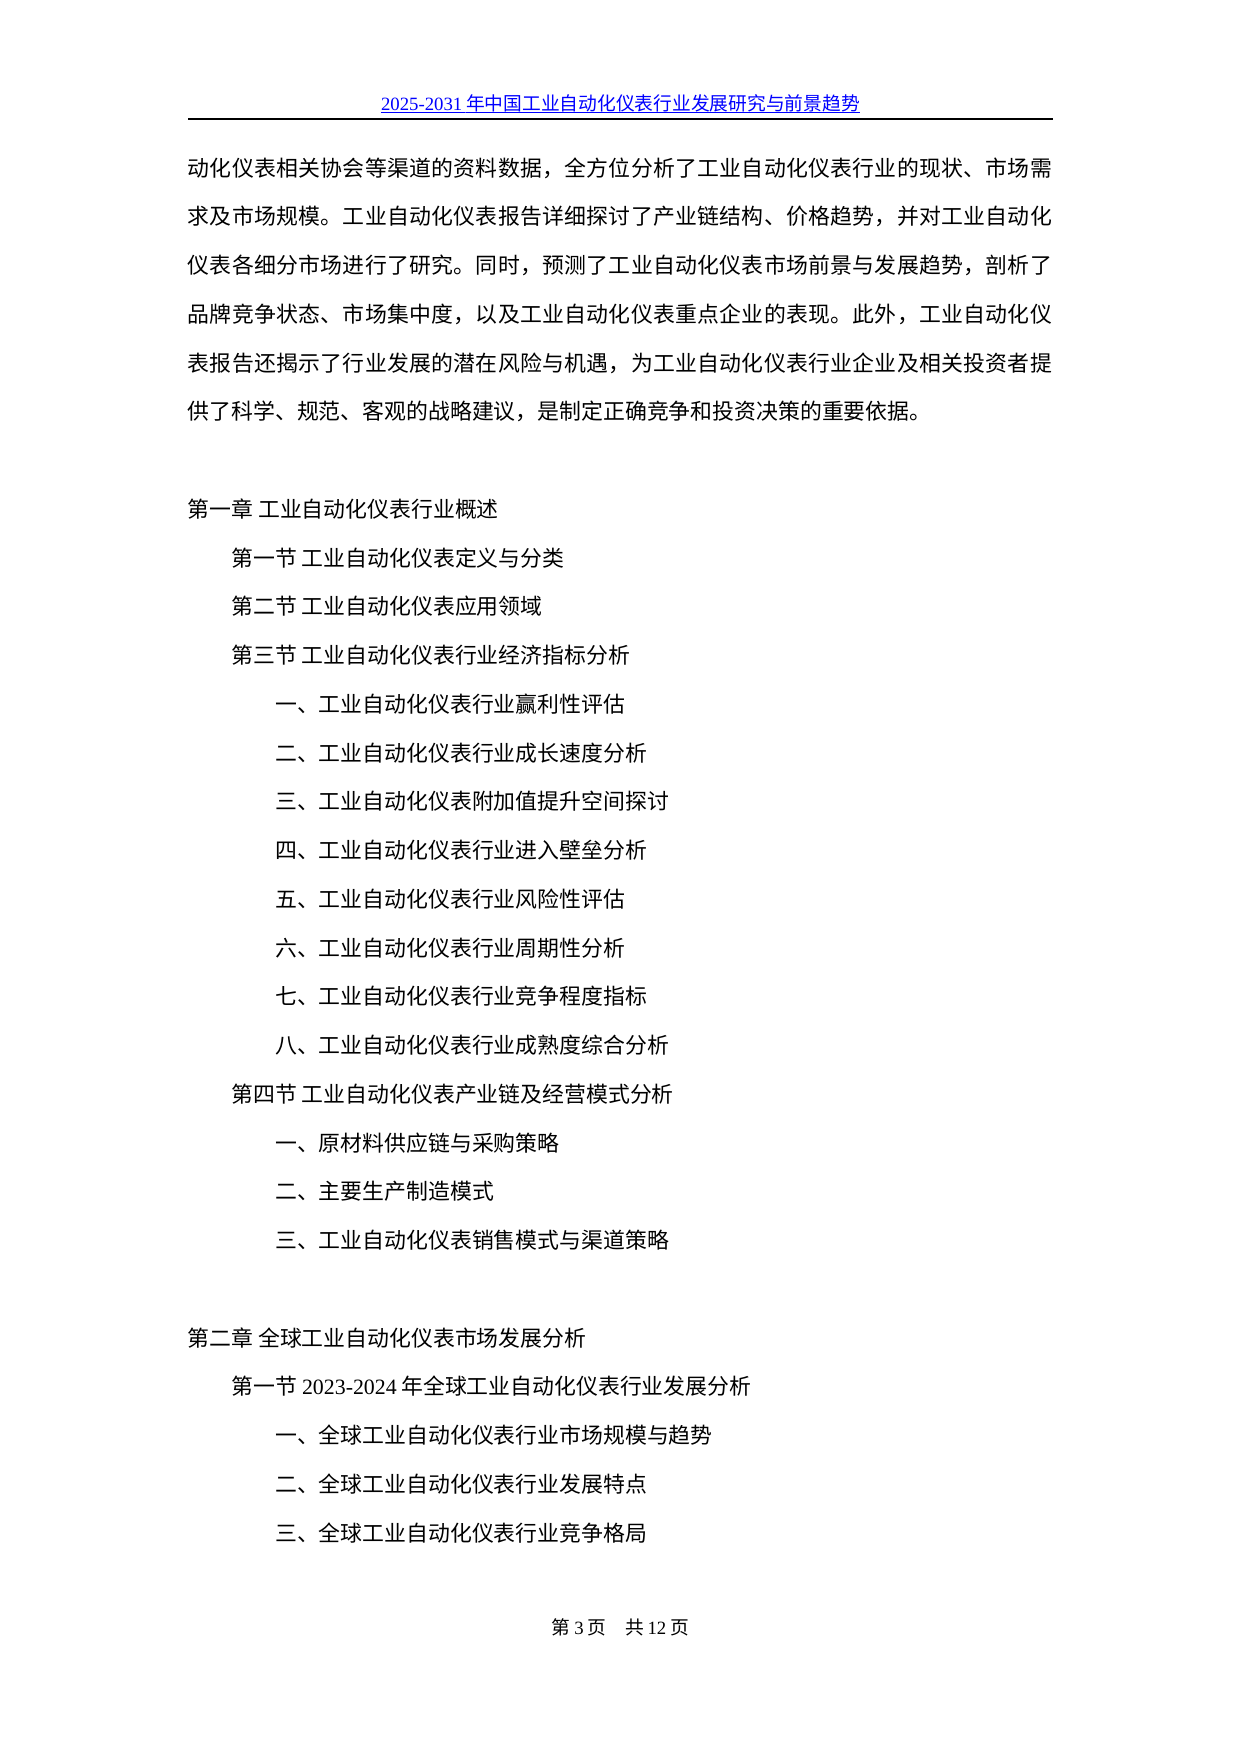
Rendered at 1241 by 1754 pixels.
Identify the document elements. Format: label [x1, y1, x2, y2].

text [187, 150, 1053, 1548]
